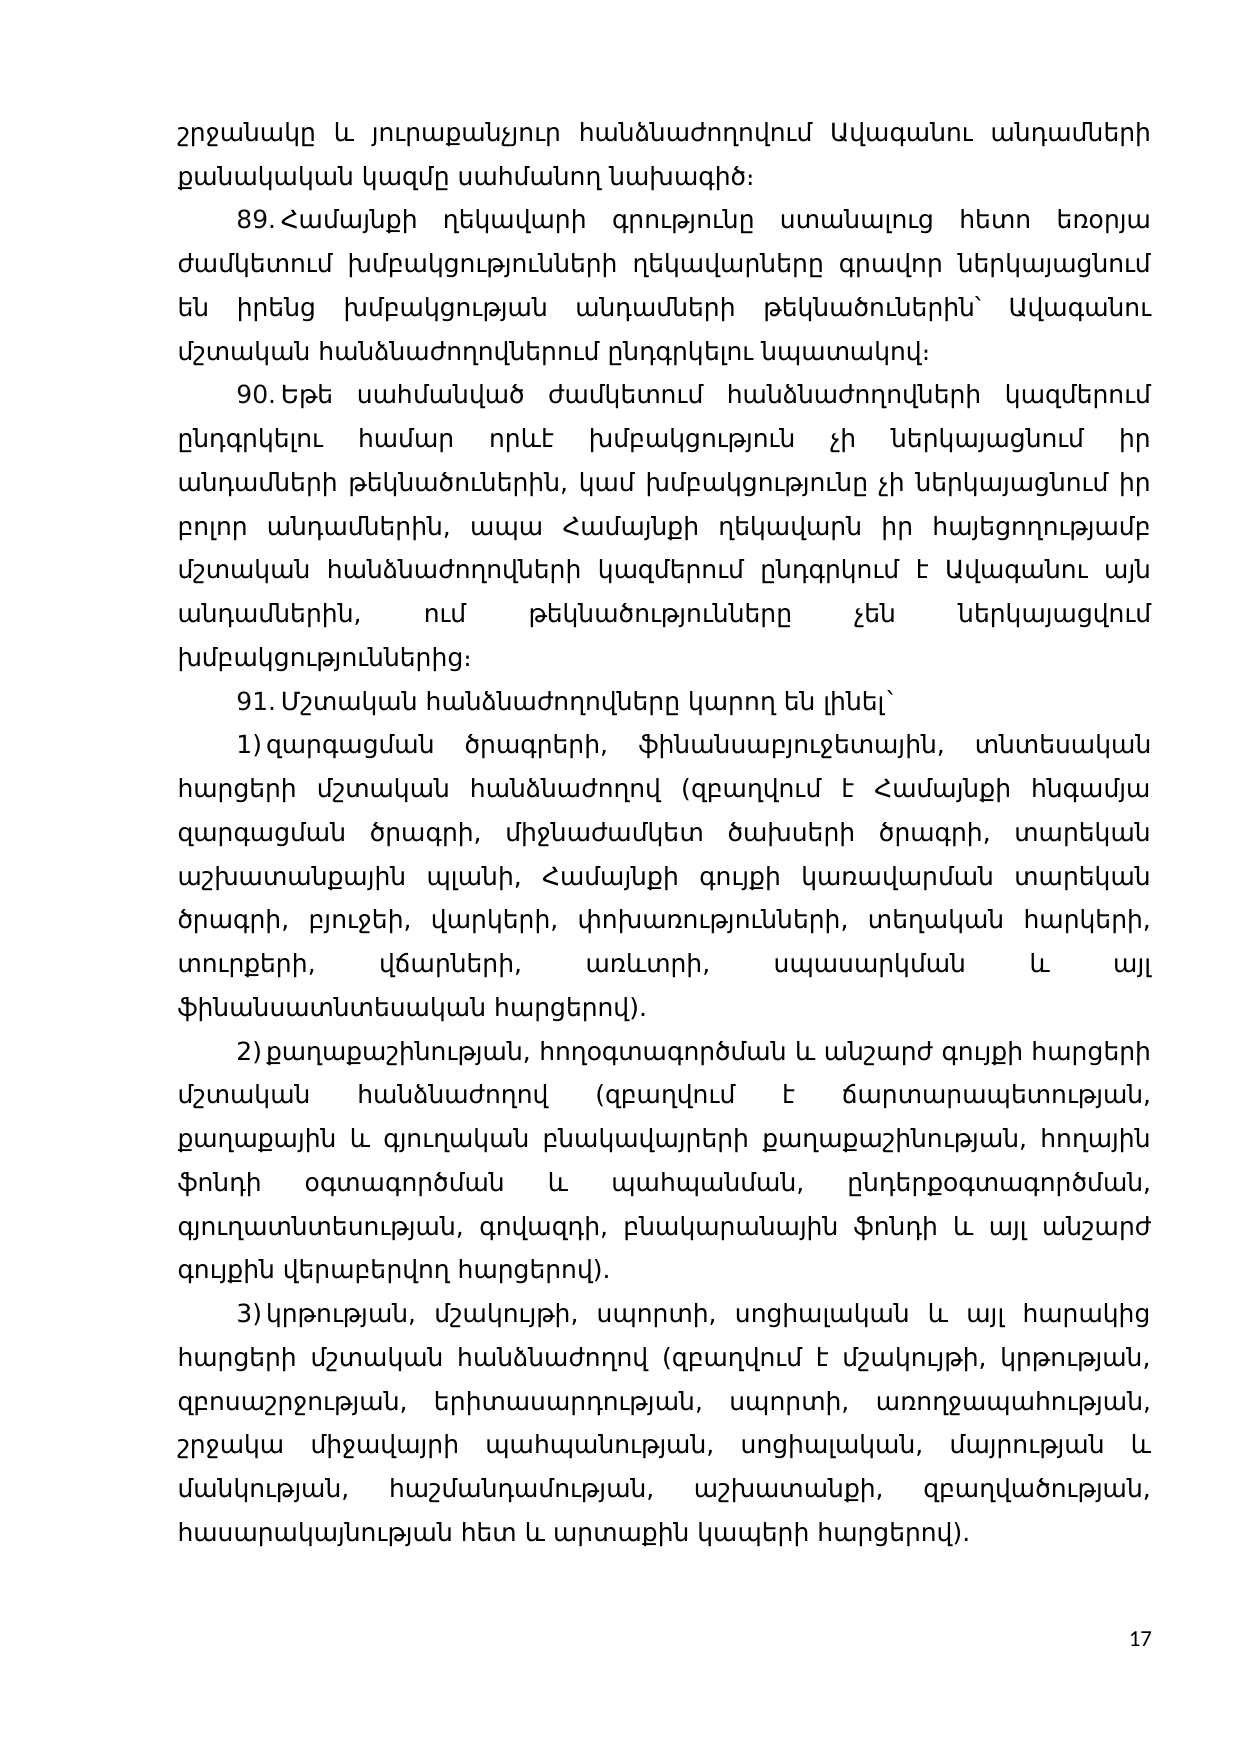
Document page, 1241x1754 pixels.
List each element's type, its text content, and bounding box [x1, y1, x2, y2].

list Մշտական հանձնաժողովները կարող են լինել` [177, 687, 1152, 716]
list քաղաքաշինության, հողօգտագործման և անշարժ գույքի հարցերի մշտական հանձնաժողով (զբաղվում է ճարտարապետության, քաղաքային և գյուղական բնակավայրերի քաղաքաշինության, հողային ֆոնդի օգտագործման և պահպանման, ընդերքօգտագործման, գյուղատնտեսության, գովազդի, բնակարանային ֆոնդի և այլ անշարժ գույքին վերաբերվող հարցերով). [177, 1037, 1152, 1285]
list Համայնքի ղեկավարի գրությունը ստանալուց հետո եռօրյա ժամկետում խմբակցությունների ղեկավարները գրավոր ներկայացնում են իրենց խմբակցության անդամների թեկնածուներին՝ Ավագանու մշտական հանձնաժողովներում ընդգրկելու նպատակով։ [177, 206, 1152, 366]
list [177, 118, 1152, 191]
list զարգացման ծրագրերի, ֆինանսաբյուջետային, տնտեսական հարցերի մշտական հանձնաժողով (զբաղվում է Համայնքի հնգամյա զարգացման ծրագրի, միջնաժամկետ ծախսերի ծրագրի, տարեկան աշխատանքային պլանի, Համայնքի գույքի կառավարման տարեկան ծրագրի, բյուջեի, վարկերի, փոխառությունների, տեղական հարկերի, տուրքերի, վճարների, առևտրի, սպասարկման և այլ ֆինանսատնտեսական հարցերով). [177, 731, 1152, 1022]
list կրթության, մշակույթի, սպորտի, սոցիալական և այլ հարակից հարցերի մշտական հանձնաժողով (զբաղվում է մշակույթի, կրթության, զբոսաշրջության, երիտասարդության, սպորտի, առողջապահության, շրջակա միջավայրի պահպանության, սոցիալական, մայրության և մանկության, հաշմանդամության, աշխատանքի, զբաղվածության, հասարակայնության հետ և արտաքին կապերի հարցերով). [177, 1299, 1152, 1547]
list Եթե սահմանված ժամկետում հանձնաժողովների կազմերում ընդգրկելու համար որևէ խմբակցություն չի ներկայացնում իր անդամների թեկնածուներին, կամ խմբակցությունը չի ներկայացնում իր բոլոր անդամներին, ապա Համայնքի ղեկավարն իր հայեցողությամբ մշտական հանձնաժողովների կազմերում ընդգրկում է Ավագանու այն անդամներին, ում թեկնածությունները չեն ներկայացվում խմբակցություններից։ [177, 381, 1152, 672]
